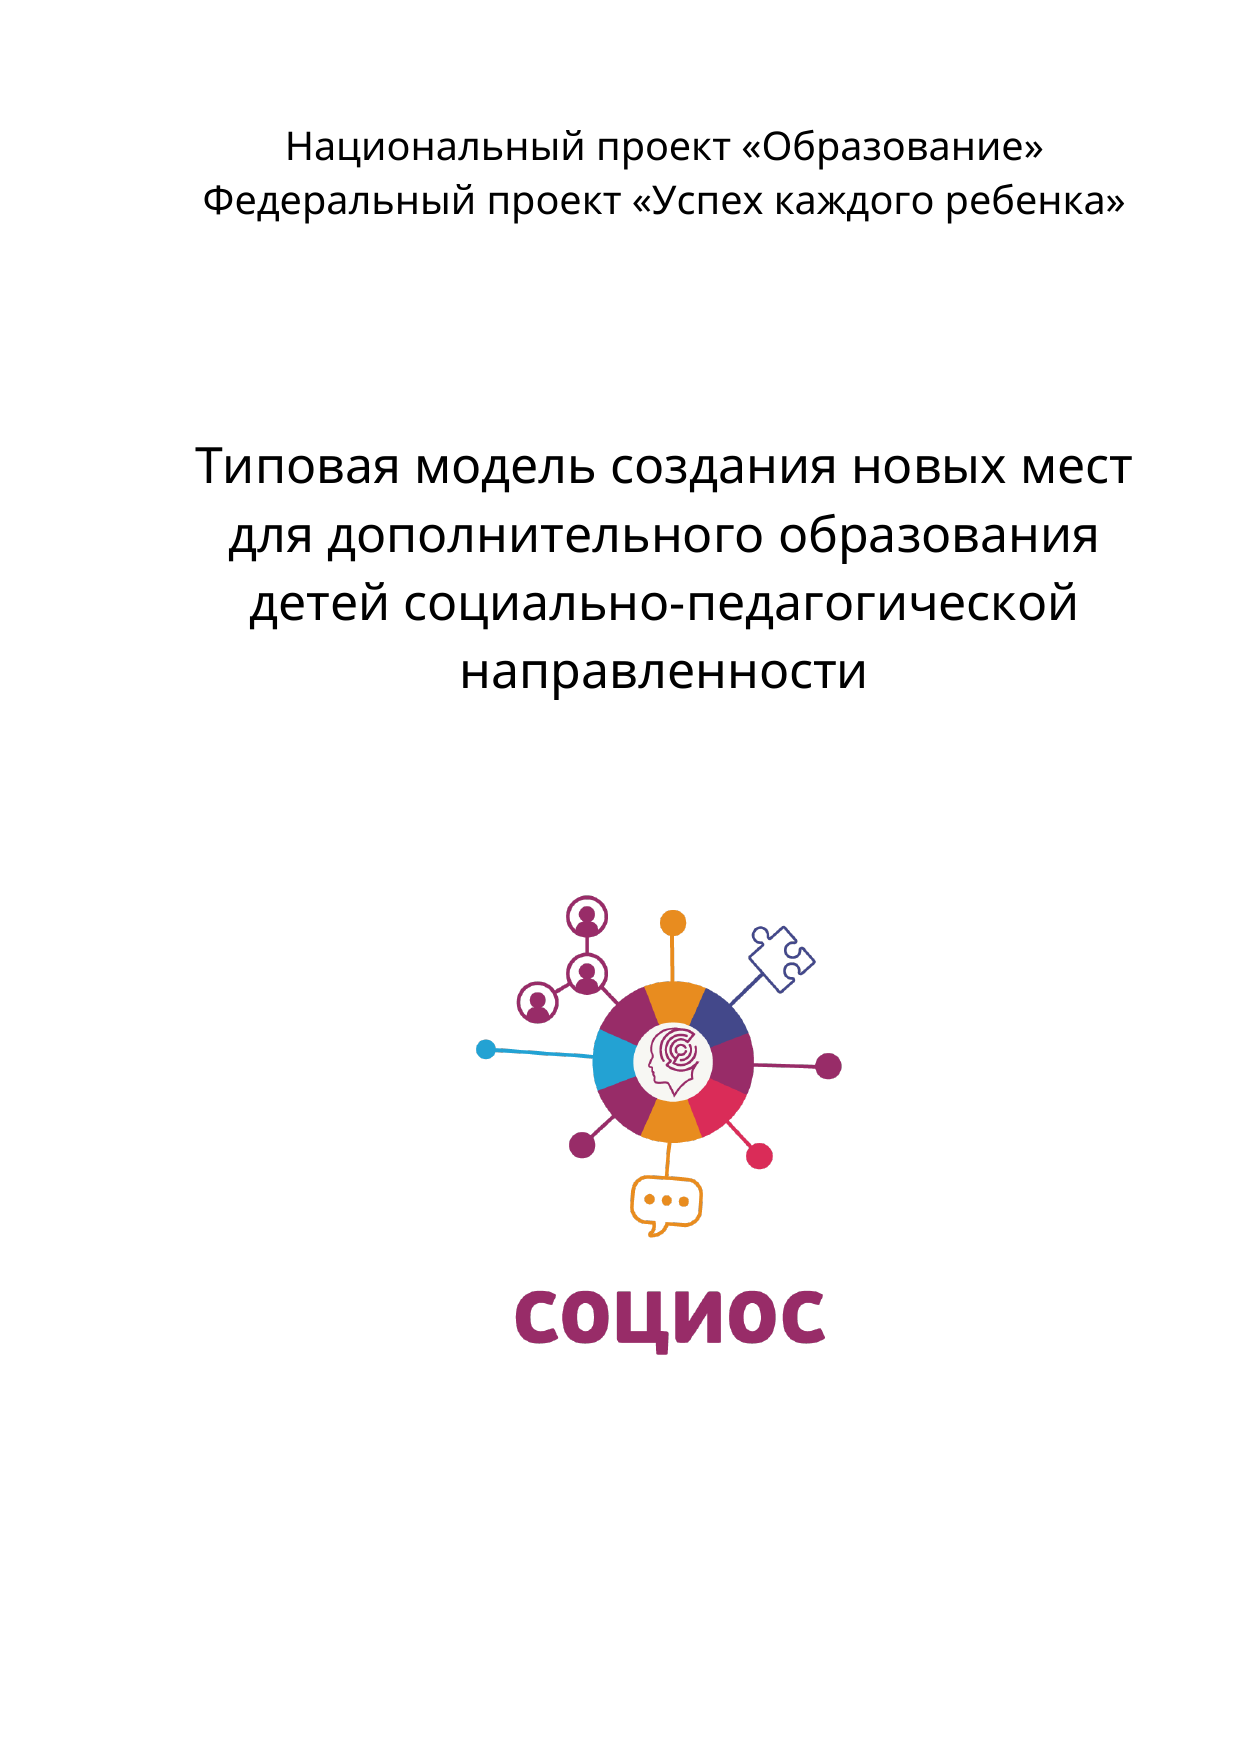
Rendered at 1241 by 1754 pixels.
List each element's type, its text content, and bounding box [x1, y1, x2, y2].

text Типовая модель создания новых мест для дополнительного образования детей социально-педагогической направленности [177, 430, 1152, 703]
text Федеральный проект «Успех каждого ребенка» [177, 172, 1152, 226]
text Национальный проект «Образование» [177, 118, 1152, 172]
picture [359, 817, 970, 1429]
